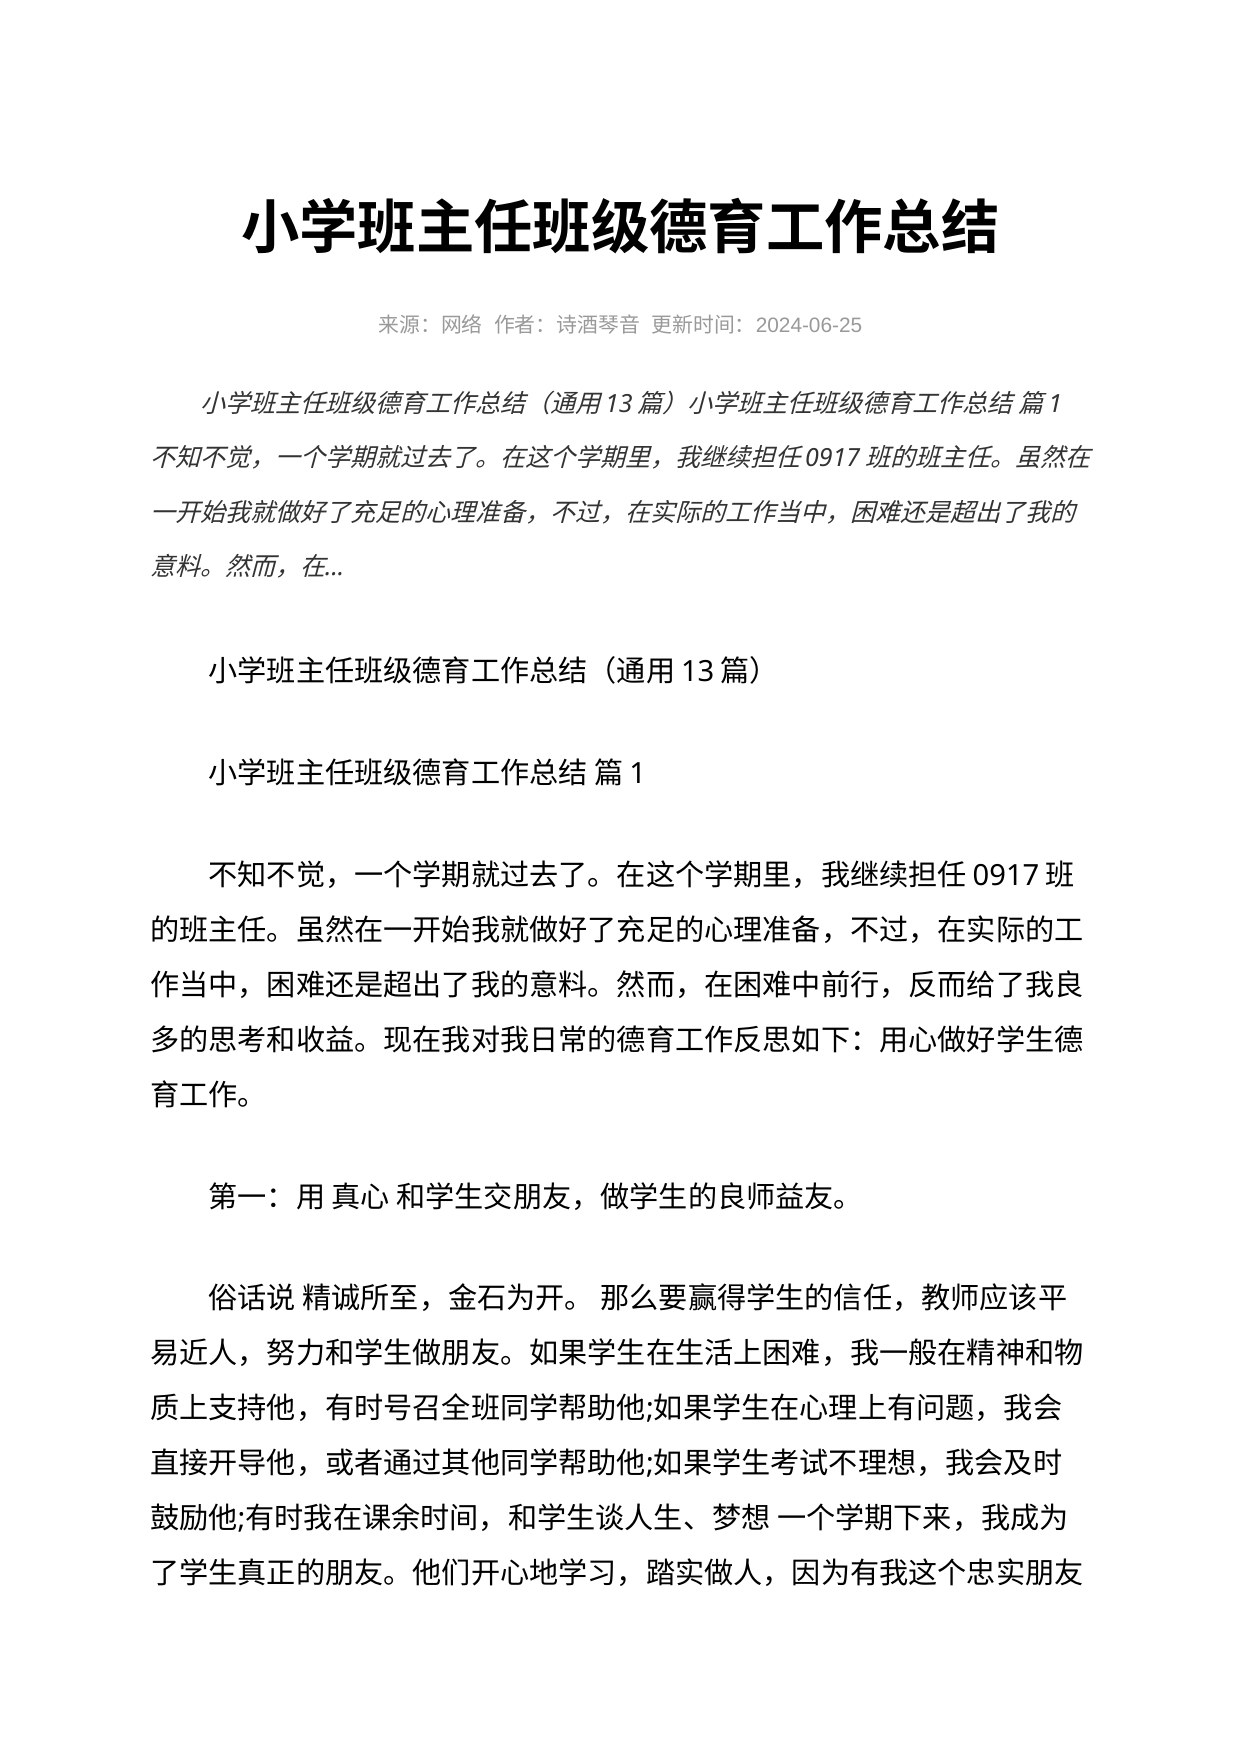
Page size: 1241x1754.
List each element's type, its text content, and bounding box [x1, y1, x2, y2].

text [150, 1275, 1090, 1592]
text 来源：网络 作者：诗酒琴音 更新时间：2024-06-25 [150, 313, 1090, 337]
text 小学班主任班级德育工作总结 篇1 [150, 750, 1090, 792]
text 小学班主任班级德育工作总结（通用13篇）小学班主任班级德育工作总结 篇1 不知不觉，一个学期就过去了。在这个学期里，我继续担任0917班的班主任。虽然在一开始我就做好了充足的心理准备，不过，在实际的工作当中，困难还是超出了我的意料。然而，在... [150, 383, 1090, 583]
text 小学班主任班级德育工作总结（通用13篇） [150, 648, 1090, 690]
text 第一：用 真心 和学生交朋友，做学生的良师益友。 [150, 1173, 1090, 1216]
text 不知不觉，一个学期就过去了。在这个学期里，我继续担任0917班的班主任。虽然在一开始我就做好了充足的心理准备，不过，在实际的工作当中，困难还是超出了我的意料。然而，在困难中前行，反而给了我良多的思考和收益。现在我对我日常的德育工作反思如下：用心做好学生德育工作。 [150, 852, 1090, 1114]
subtitle 小学班主任班级德育工作总结 [150, 181, 1090, 266]
